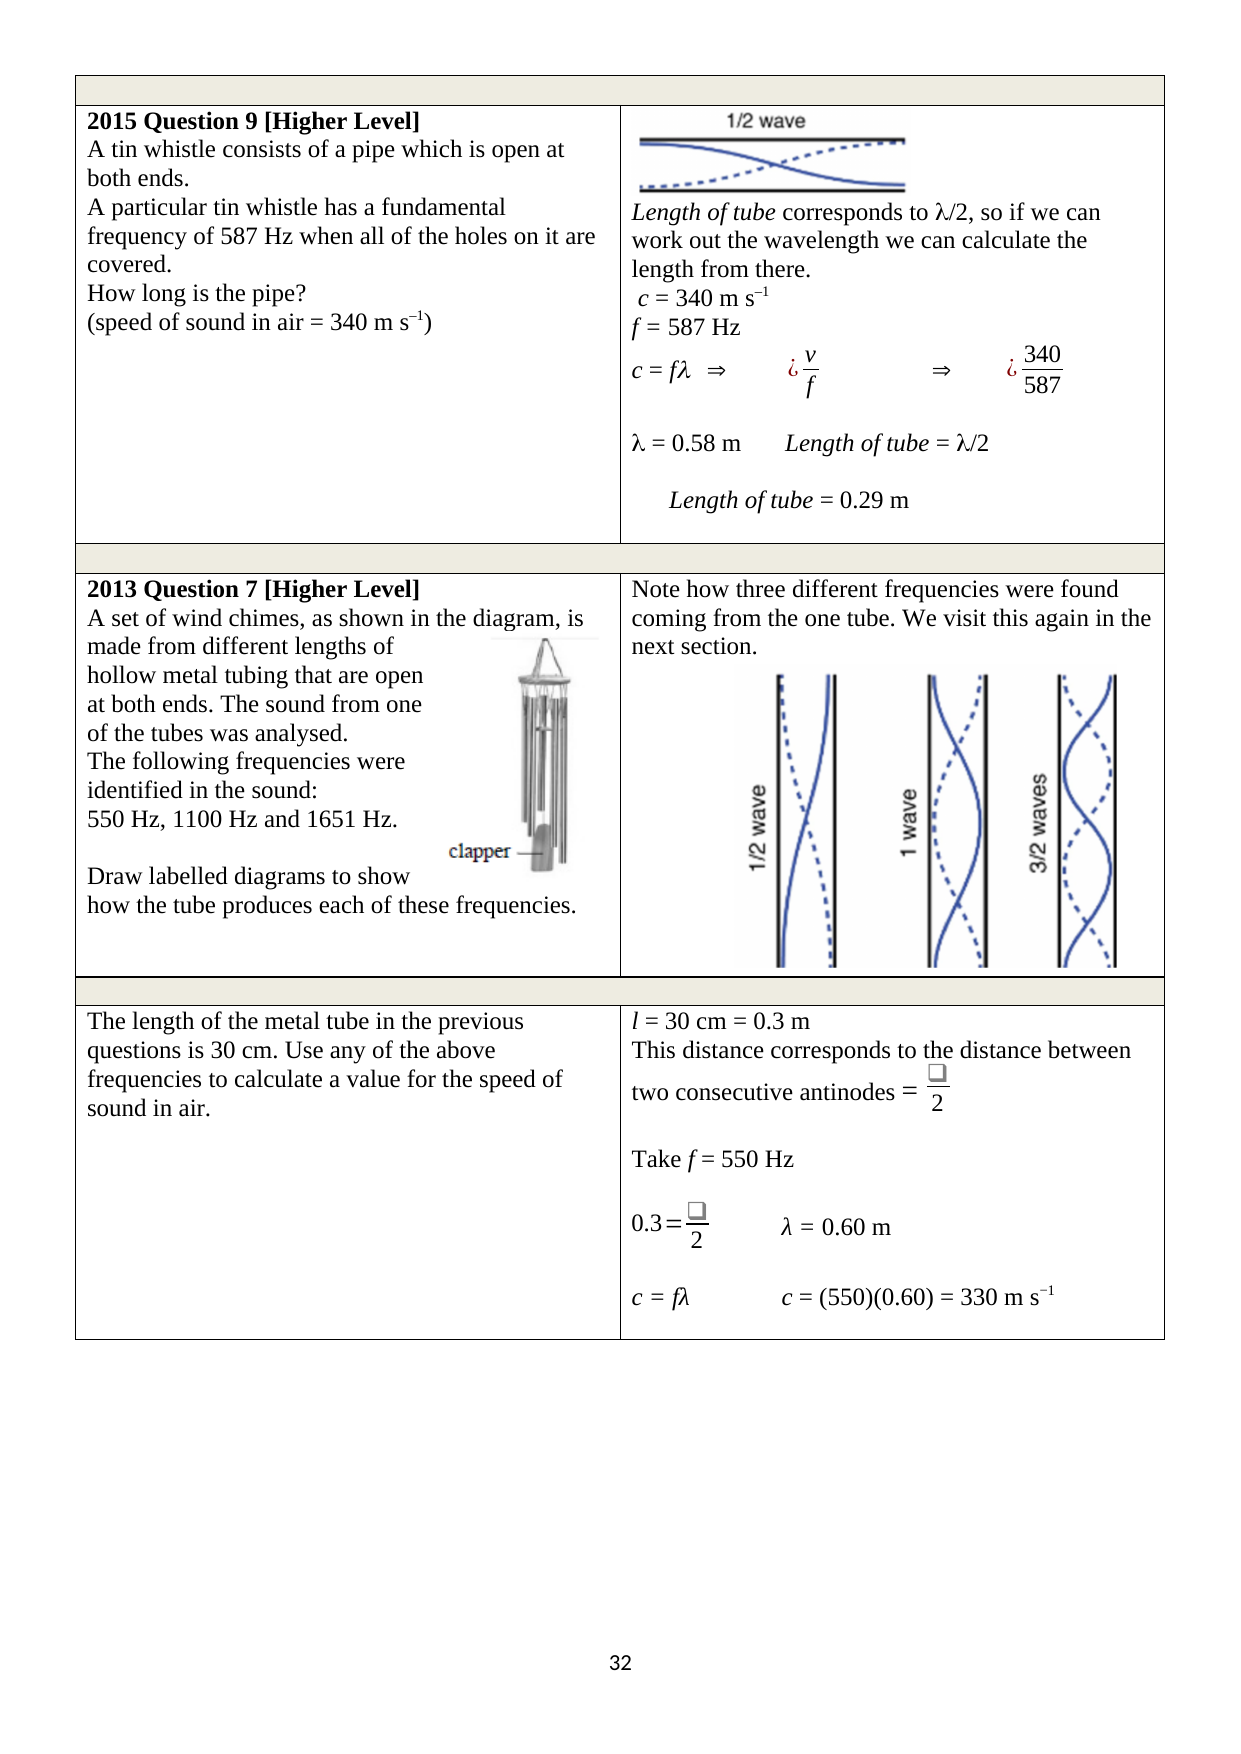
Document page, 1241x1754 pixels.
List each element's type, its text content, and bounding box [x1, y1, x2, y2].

table_cell l = 30 cm = 0.3 m This distance corresponds to the distance between two consecutive antinodes = Take f = 550 Hz λ = 0.60 m c = fλ c = (550)(0.60) = 330 m s−1 [621, 1006, 1164, 1339]
table_cell [76, 544, 1164, 573]
table_cell Length of tube corresponds to /2, so if we can work out the wavelength we can calculate the length from there. c = 340 m s–1 f = 587 Hz c = f = 0.58 m Length of tube = /2 Length of tube = 0.29 m [621, 106, 1164, 543]
picture [735, 664, 1117, 967]
table_cell Note how three different frequencies were found coming from the one tube. We visit this again in the next section. [621, 574, 1164, 976]
table_cell The length of the metal tube in the previous questions is 30 cm. Use any of the above frequencies to calculate a value for the speed of sound in air. [76, 1006, 620, 1339]
table_cell [76, 978, 1164, 1005]
table_cell 2015 Question 9 [Higher Level] A tin whistle consists of a pipe which is open at both ends. A particular tin whistle has a fundamental frequency of 587 Hz when all of the holes on it are covered. How long is the pipe? (speed of sound in air = 340 m s–1) [76, 106, 620, 543]
table_header [76, 76, 1164, 105]
picture [632, 108, 910, 195]
table_cell 2013 Question 7 [Higher Level] A set of wind chimes, as shown in the diagram, is made from different lengths of hollow metal tubing that are open at both ends. The sound from one of the tubes was analysed. The following frequencies were identified in the sound: 550 Hz, 1100 Hz and 1651 Hz. Draw labelled diagrams to show how the tube produces each of these frequencies. [76, 574, 620, 976]
picture [445, 631, 602, 883]
